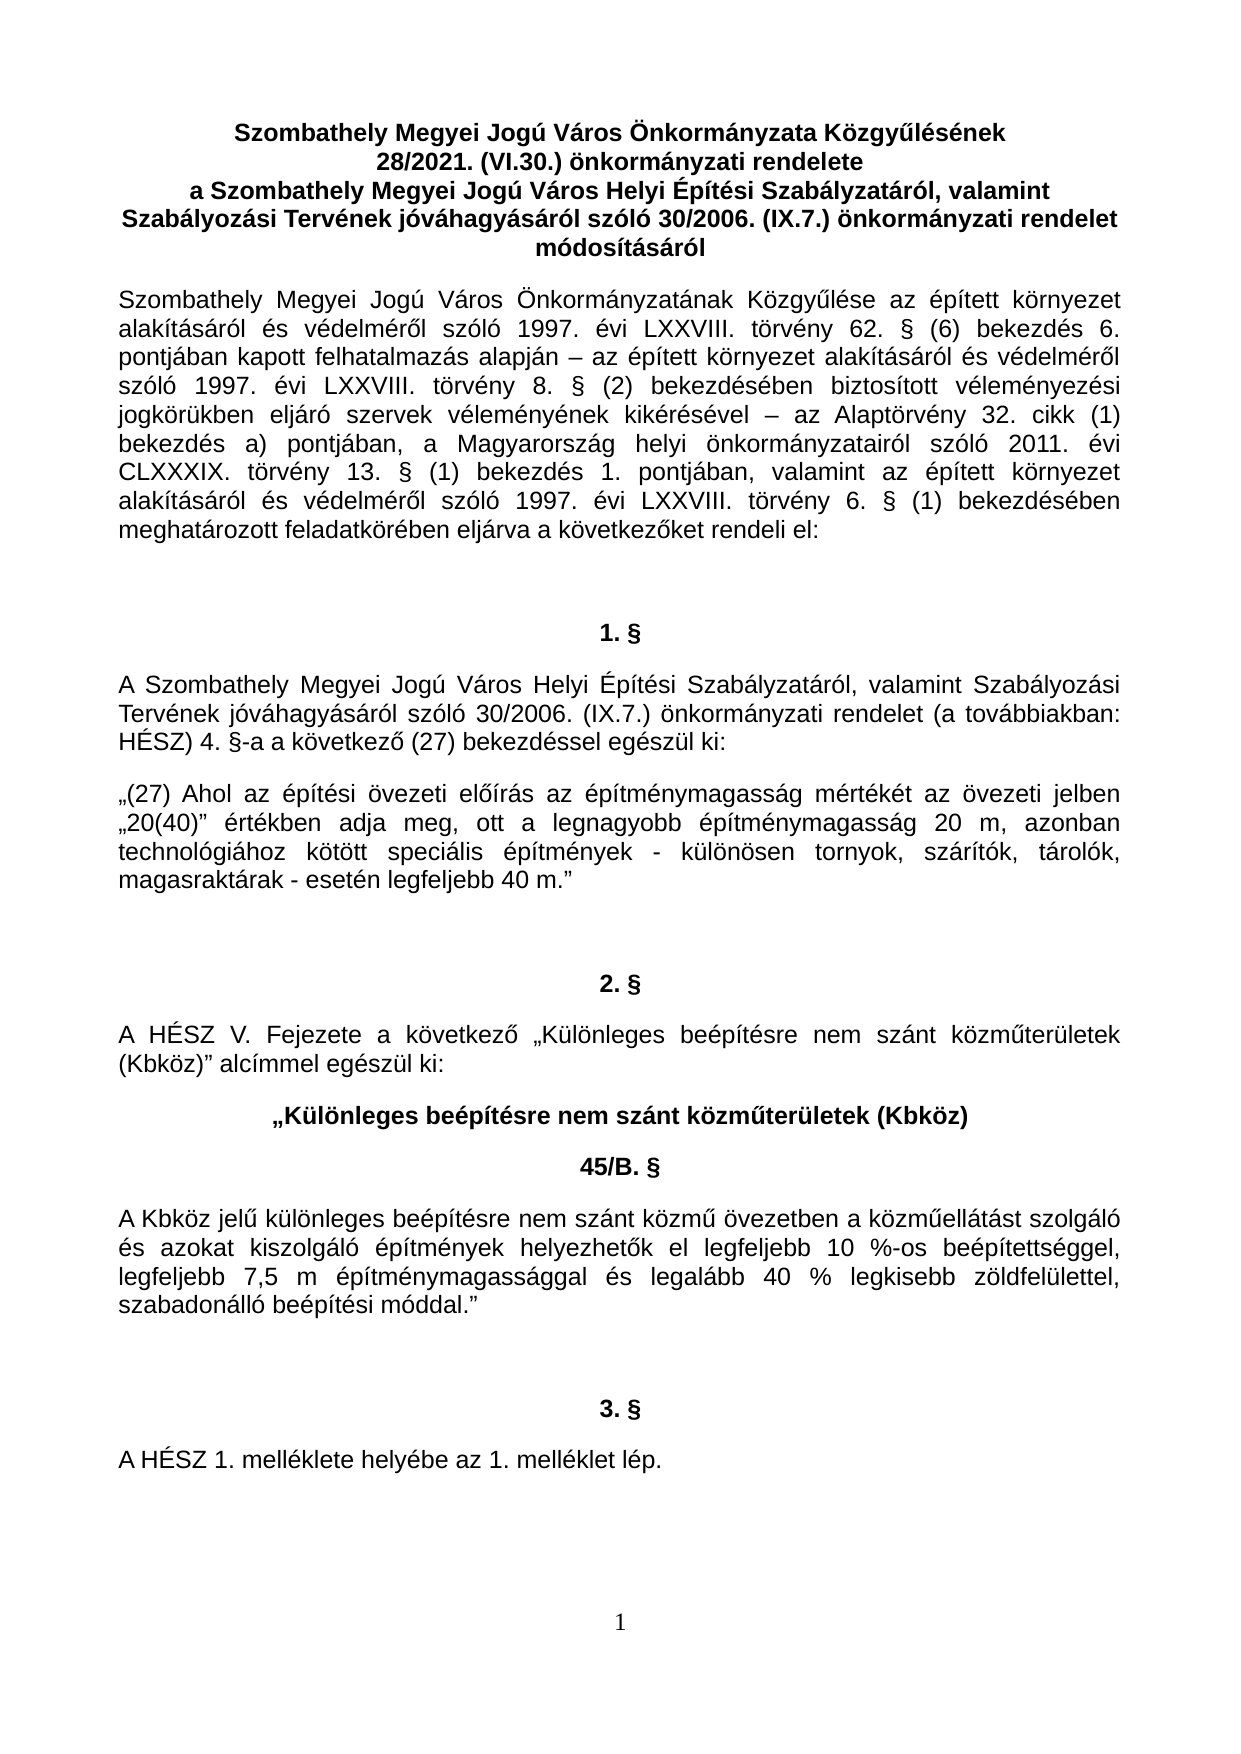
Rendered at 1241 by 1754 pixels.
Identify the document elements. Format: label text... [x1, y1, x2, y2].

text A Szombathely Megyei Jogú Város Helyi Építési Szabályzatáról, valamint Szabályozási Tervének jóváhagyásáról szóló 30/2006. (IX.7.) önkormányzati rendelet (a továbbiakban: HÉSZ) 4. §-a a következő (27) bekezdéssel egészül ki: [118, 670, 1122, 756]
text 1. § [118, 618, 1122, 647]
text Szombathely Megyei Jogú Város Önkormányzatának Közgyűlése az épített környezet alakításáról és védelméről szóló 1997. évi LXXVIII. törvény 62. § (6) bekezdés 6. pontjában kapott felhatalmazás alapján – az épített környezet alakításáról és védelméről szóló 1997. évi LXXVIII. törvény 8. § (2) bekezdésében biztosított véleményezési jogkörükben eljáró szervek véleményének kikérésével – az Alaptörvény 32. cikk (1) bekezdés a) pontjában, a Magyarország helyi önkormányzatairól szóló 2011. évi CLXXXIX. törvény 13. § (1) bekezdés 1. pontjában, valamint az épített környezet alakításáról és védelméről szóló 1997. évi LXXVIII. törvény 6. § (1) bekezdésében meghatározott feladatkörében eljárva a következőket rendeli el: [118, 285, 1122, 543]
text 28/2021. (VI.30.) önkormányzati rendelete [118, 147, 1122, 176]
text „Különleges beépítésre nem szánt közműterületek (Kbköz) [118, 1101, 1122, 1129]
text Szombathely Megyei Jogú Város Önkormányzata Közgyűlésének [118, 118, 1122, 147]
text A Kbköz jelű különleges beépítésre nem szánt közmű övezetben a közműellátást szolgáló és azokat kiszolgáló építmények helyezhetők el legfeljebb 10 %-os beépítettséggel, legfeljebb 7,5 m építménymagassággal és legalább 40 % legkisebb zöldfelülettel, szabadonálló beépítési móddal.” [118, 1204, 1122, 1319]
text 3. § [118, 1393, 1122, 1422]
text A HÉSZ V. Fejezete a következő „Különleges beépítésre nem szánt közműterületek (Kbköz)” alcímmel egészül ki: [118, 1020, 1122, 1078]
text „(27) Ahol az építési övezeti előírás az építménymagasság mértékét az övezeti jelben „20(40)” értékben adja meg, ott a legnagyobb építménymagasság 20 m, azonban technológiához kötött speciális építmények - különösen tornyok, szárítók, tárolók, magasraktárak - esetén legfeljebb 40 m.” [118, 779, 1122, 894]
text 2. § [118, 968, 1122, 997]
text a Szombathely Megyei Jogú Város Helyi Építési Szabályzatáról, valamint Szabályozási Tervének jóváhagyásáról szóló 30/2006. (IX.7.) önkormányzati rendelet módosításáról [118, 176, 1122, 262]
text A HÉSZ 1. melléklete helyébe az 1. melléklet lép. [118, 1445, 1122, 1474]
text 45/B. § [118, 1152, 1122, 1181]
